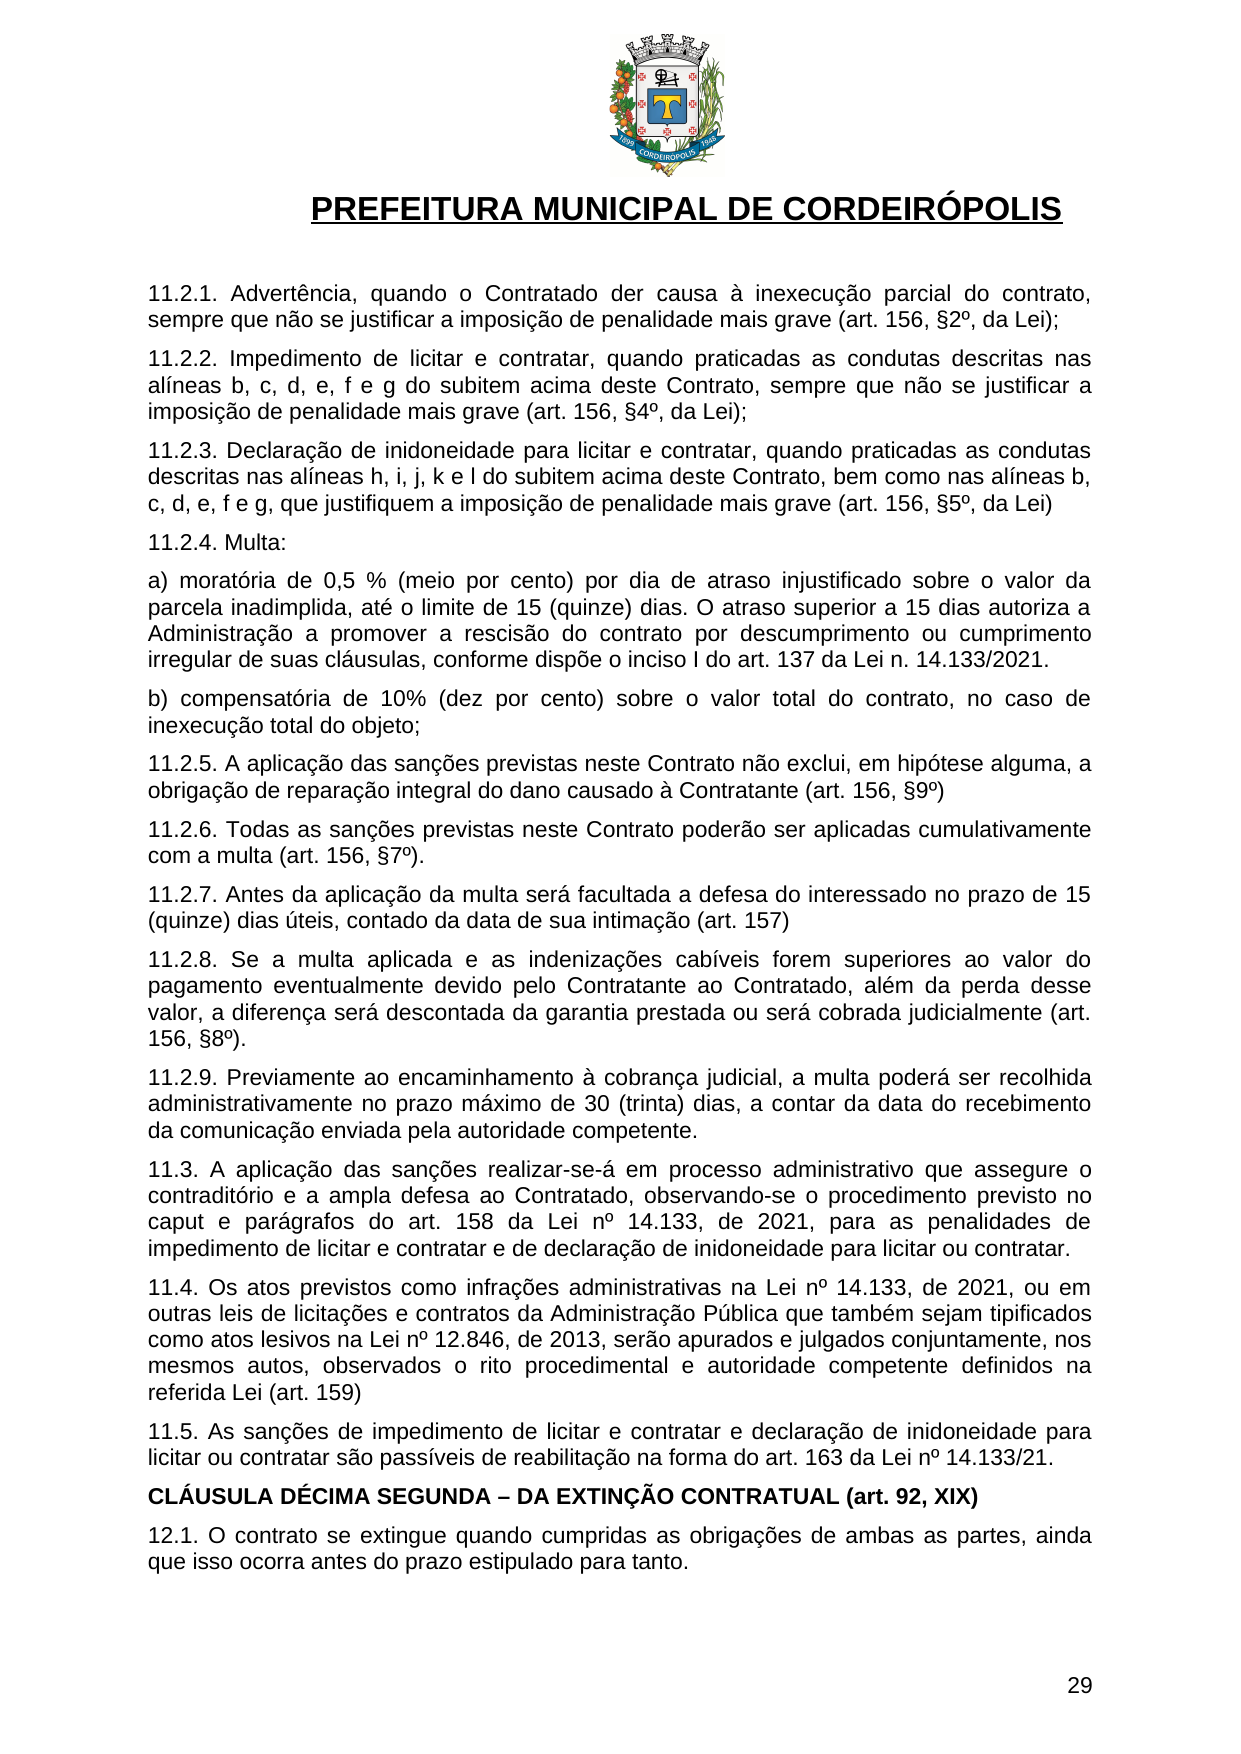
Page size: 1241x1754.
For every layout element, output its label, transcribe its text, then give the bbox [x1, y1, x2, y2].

text 11.2.6. Todas as sanções previstas neste Contrato poderão ser aplicadas cumulativamente com a multa (art. 156, §7º). [148, 816, 1092, 868]
text a) moratória de 0,5 % (meio por cento) por dia de atraso injustificado sobre o valor da parcela inadimplida, até o limite de 15 (quinze) dias. O atraso superior a 15 dias autoriza a Administração a promover a rescisão do contrato por descumprimento ou cumprimento irregular de suas cláusulas, conforme dispõe o inciso I do art. 137 da Lei n. 14.133/2021. [148, 567, 1092, 673]
text 11.2.9. Previamente ao encaminhamento à cobrança judicial, a multa poderá ser recolhida administrativamente no prazo máximo de 30 (trinta) dias, a contar da data do recebimento da comunicação enviada pela autoridade competente. [148, 1064, 1092, 1143]
text 12.1. O contrato se extingue quando cumpridas as obrigações de ambas as partes, ainda que isso ocorra antes do prazo estipulado para tanto. [148, 1522, 1092, 1574]
text 11.2.2. Impedimento de licitar e contratar, quando praticadas as condutas descritas nas alíneas b, c, d, e, f e g do subitem acima deste Contrato, sempre que não se justificar a imposição de penalidade mais grave (art. 156, §4º, da Lei); [148, 345, 1092, 424]
text 11.4. Os atos previstos como infrações administrativas na Lei nº 14.133, de 2021, ou em outras leis de licitações e contratos da Administração Pública que também sejam tipificados como atos lesivos na Lei nº 12.846, de 2013, serão apurados e julgados conjuntamente, nos mesmos autos, observados o rito procedimental e autoridade competente definidos na referida Lei (art. 159) [148, 1273, 1092, 1405]
text b) compensatória de 10% (dez por cento) sobre o valor total do contrato, no caso de inexecução total do objeto; [148, 685, 1092, 738]
text 11.3. A aplicação das sanções realizar-se-á em processo administrativo que assegure o contraditório e a ampla defesa ao Contratado, observando-se o procedimento previsto no caput e parágrafos do art. 158 da Lei nº 14.133, de 2021, para as penalidades de impedimento de licitar e contratar e de declaração de inidoneidade para licitar ou contratar. [148, 1156, 1092, 1261]
text 11.2.8. Se a multa aplicada e as indenizações cabíveis forem superiores ao valor do pagamento eventualmente devido pelo Contratante ao Contratado, além da perda desse valor, a diferença será descontada da garantia prestada ou será cobrada judicialmente (art. 156, §8º). [148, 946, 1092, 1051]
text 11.5. As sanções de impedimento de licitar e contratar e declaração de inidoneidade para licitar ou contratar são passíveis de reabilitação na forma do art. 163 da Lei nº 14.133/21. [148, 1418, 1092, 1470]
text 11.2.1. Advertência, quando o Contratado der causa à inexecução parcial do contrato, sempre que não se justificar a imposição de penalidade mais grave (art. 156, §2º, da Lei); [148, 280, 1092, 333]
text 11.2.4. Multa: [148, 528, 1092, 555]
text CLÁUSULA DÉCIMA SEGUNDA – DA EXTINÇÃO CONTRATUAL (art. 92, XIX) [148, 1483, 1092, 1509]
text 11.2.3. Declaração de inidoneidade para licitar e contratar, quando praticadas as condutas descritas nas alíneas h, i, j, k e l do subitem acima deste Contrato, bem como nas alíneas b, c, d, e, f e g, que justifiquem a imposição de penalidade mais grave (art. 156, §5º, da Lei) [148, 437, 1092, 516]
text 11.2.5. A aplicação das sanções previstas neste Contrato não exclui, em hipótese alguma, a obrigação de reparação integral do dano causado à Contratante (art. 156, §9º) [148, 750, 1092, 803]
picture [609, 34, 725, 177]
text 11.2.7. Antes da aplicação da multa será facultada a defesa do interessado no prazo de 15 (quinze) dias úteis, contado da data de sua intimação (art. 157) [148, 881, 1092, 933]
